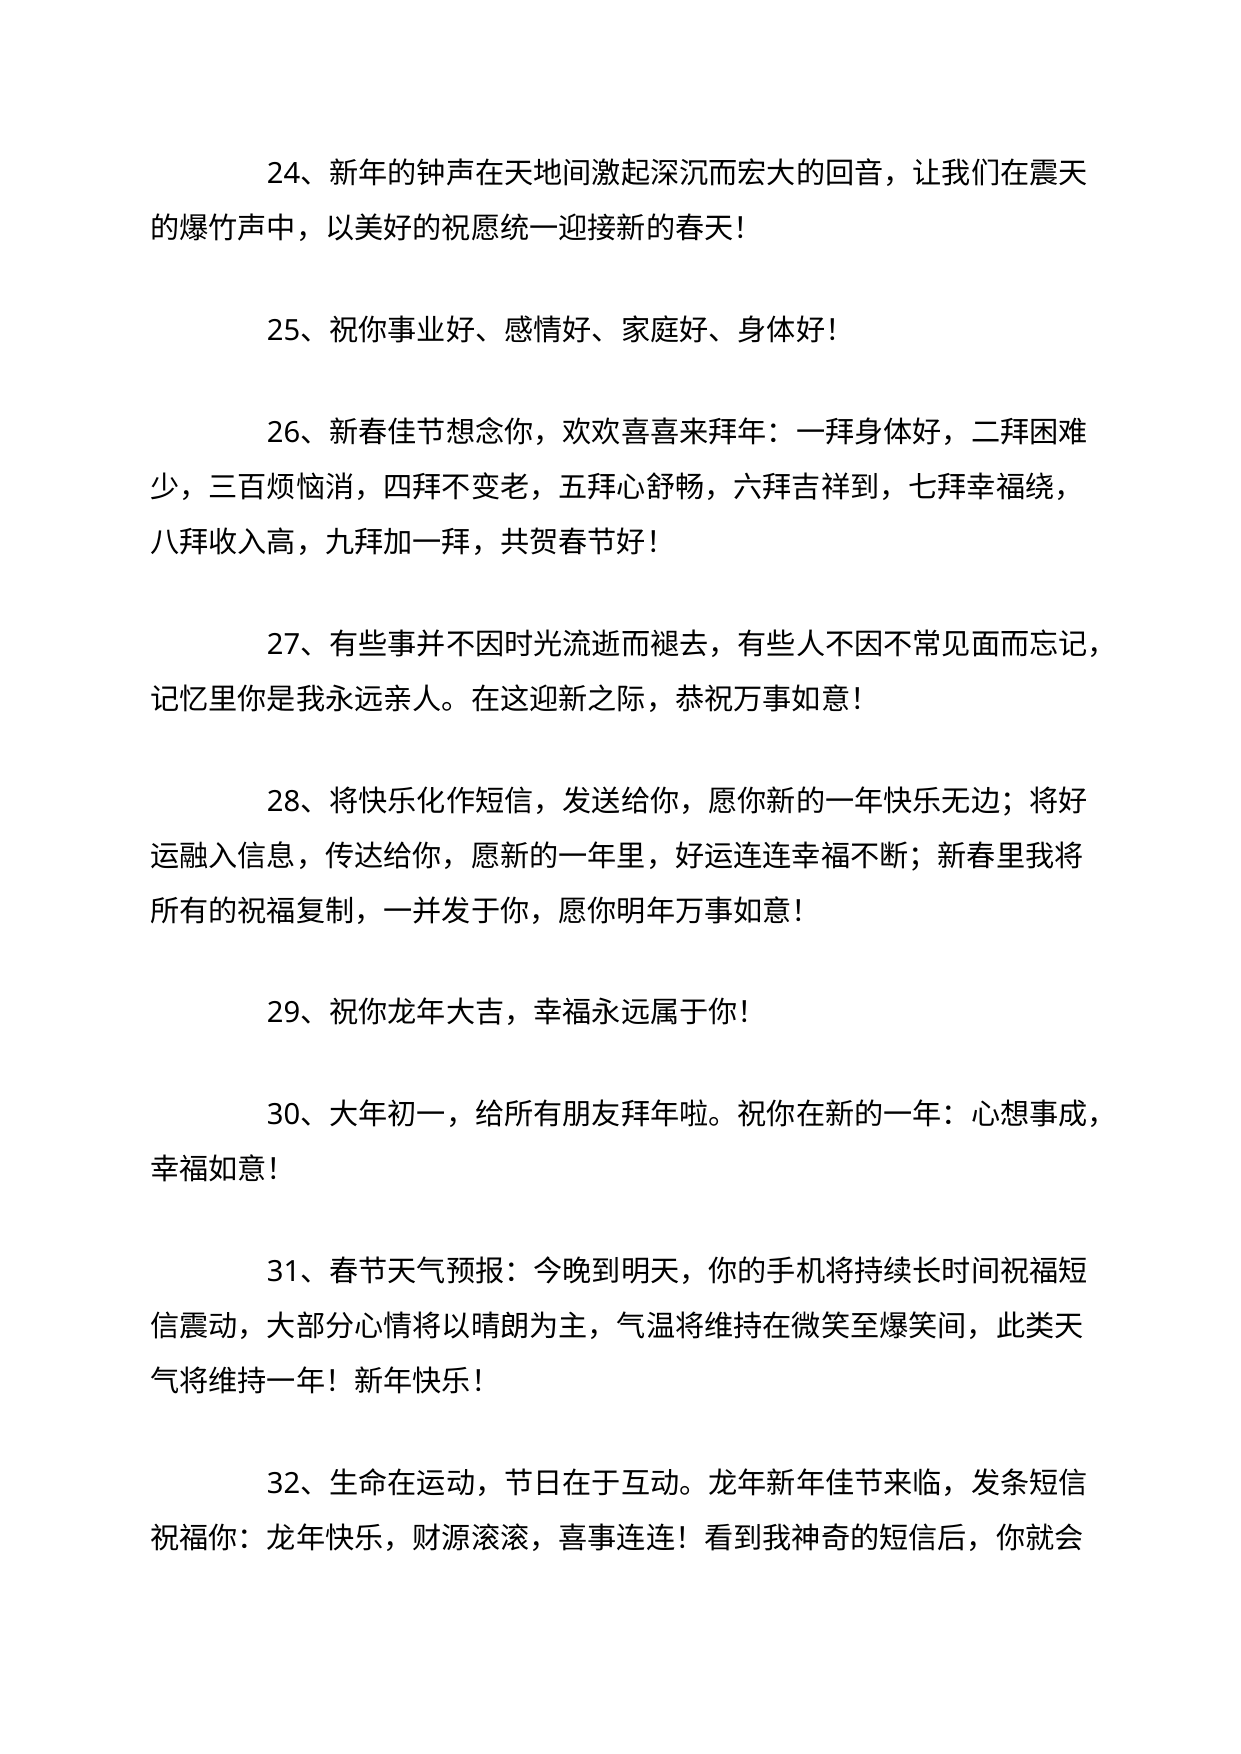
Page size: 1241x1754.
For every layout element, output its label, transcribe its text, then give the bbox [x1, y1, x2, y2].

text 27、有些事并不因时光流逝而褪去，有些人不因不常见面而忘记，记忆里你是我永远亲人。在这迎新之际，恭祝万事如意！ [150, 620, 1090, 718]
text 31、春节天气预报：今晚到明天，你的手机将持续长时间祝福短信震动，大部分心情将以晴朗为主，气温将维持在微笑至爆笑间，此类天气将维持一年！新年快乐！ [150, 1248, 1090, 1400]
text 30、大年初一，给所有朋友拜年啦。祝你在新的一年：心想事成，幸福如意！ [150, 1091, 1090, 1188]
text 28、将快乐化作短信，发送给你，愿你新的一年快乐无边；将好运融入信息，传达给你，愿新的一年里，好运连连幸福不断；新春里我将所有的祝福复制，一并发于你，愿你明年万事如意！ [150, 777, 1090, 929]
text 26、新春佳节想念你，欢欢喜喜来拜年：一拜身体好，二拜困难少，三百烦恼消，四拜不变老，五拜心舒畅，六拜吉祥到，七拜幸福绕，八拜收入高，九拜加一拜，共贺春节好！ [150, 409, 1090, 561]
text 29、祝你龙年大吉，幸福永远属于你！ [150, 989, 1090, 1031]
text 24、新年的钟声在天地间激起深沉而宏大的回音，让我们在震天的爆竹声中，以美好的祝愿统一迎接新的春天！ [150, 150, 1090, 247]
text 25、祝你事业好、感情好、家庭好、身体好！ [150, 307, 1090, 349]
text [150, 1459, 1090, 1557]
